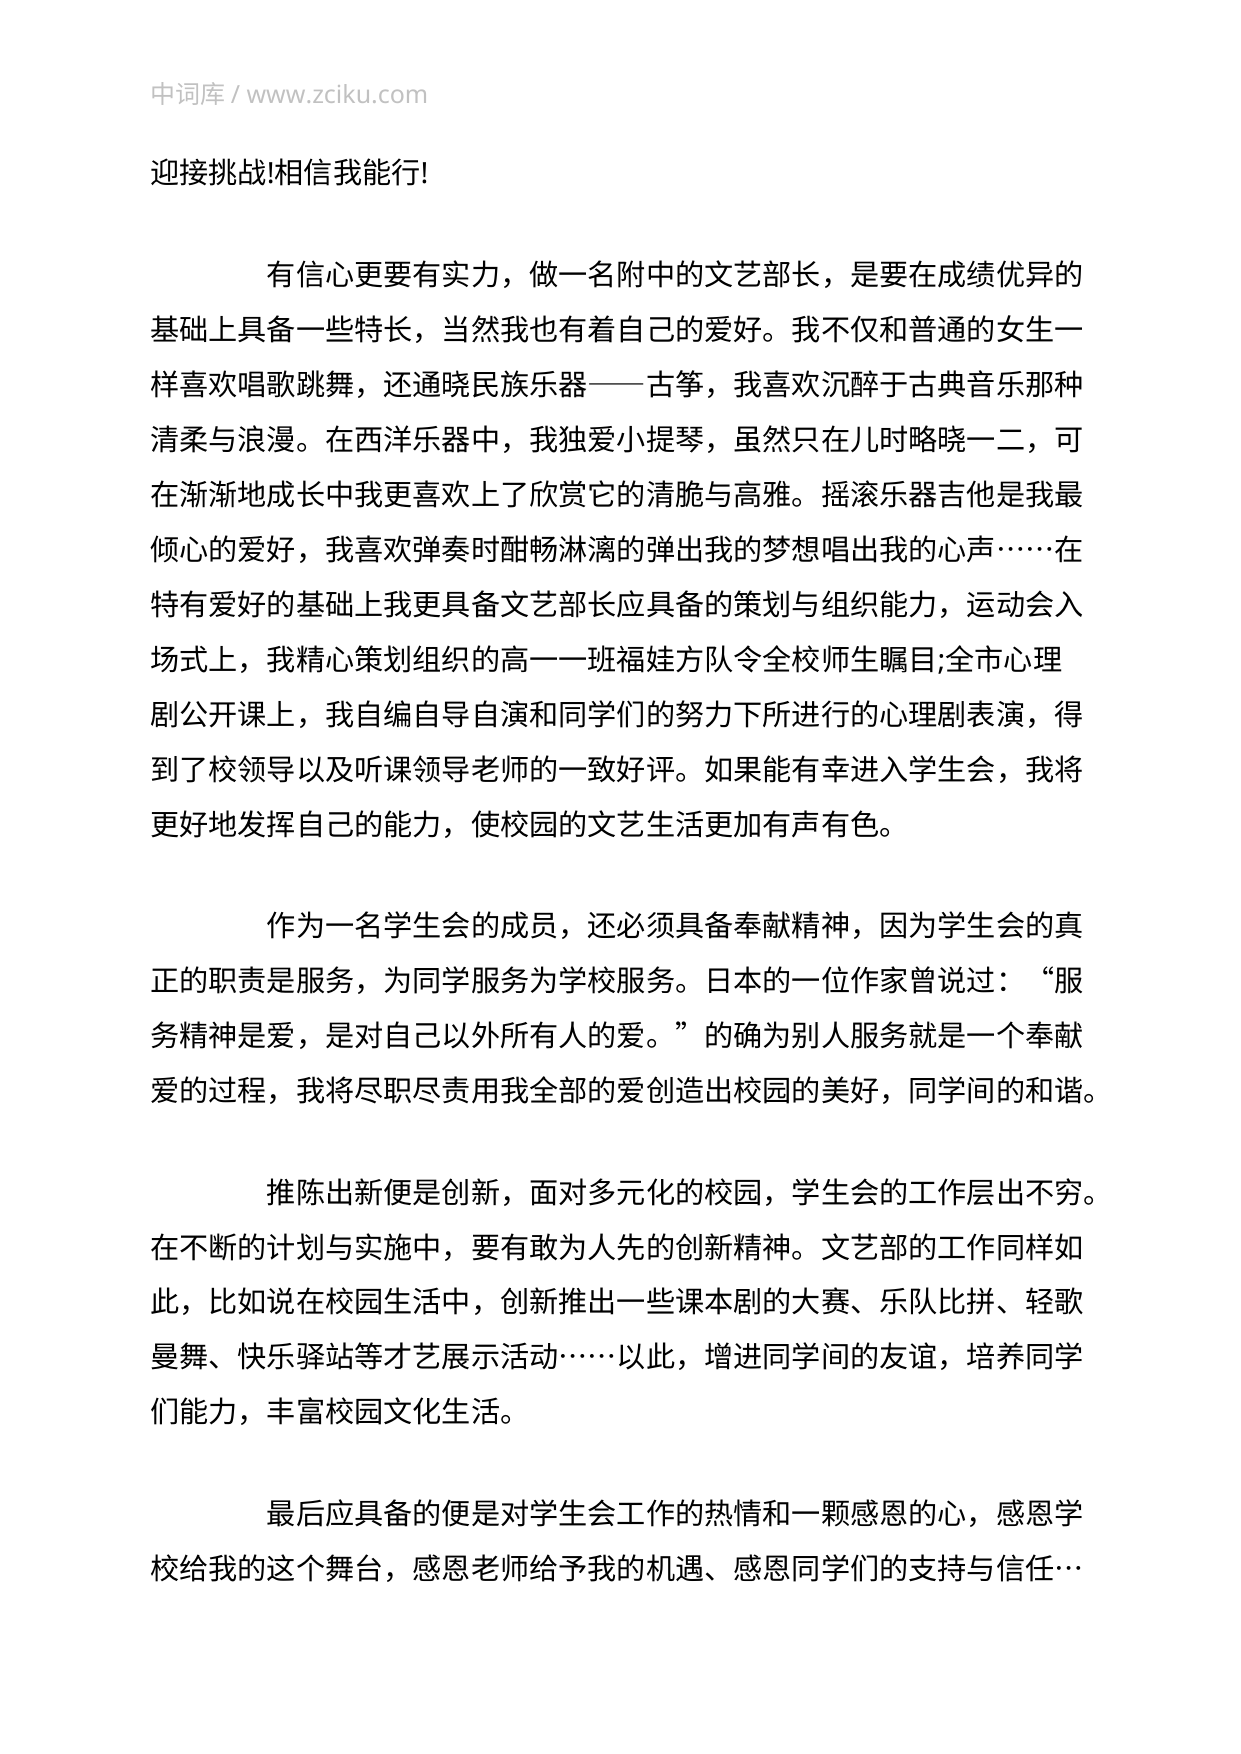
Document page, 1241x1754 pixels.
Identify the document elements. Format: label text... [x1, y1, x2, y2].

text 有信心更要有实力，做一名附中的文艺部长，是要在成绩优异的基础上具备一些特长，当然我也有着自己的爱好。我不仅和普通的女生一样喜欢唱歌跳舞，还通晓民族乐器——古筝，我喜欢沉醉于古典音乐那种清柔与浪漫。在西洋乐器中，我独爱小提琴，虽然只在儿时略晓一二，可在渐渐地成长中我更喜欢上了欣赏它的清脆与高雅。摇滚乐器吉他是我最倾心的爱好，我喜欢弹奏时酣畅淋漓的弹出我的梦想唱出我的心声……在特有爱好的基础上我更具备文艺部长应具备的策划与组织能力，运动会入场式上，我精心策划组织的高一一班福娃方队令全校师生瞩目;全市心理剧公开课上，我自编自导自演和同学们的努力下所进行的心理剧表演，得到了校领导以及听课领导老师的一致好评。如果能有幸进入学生会，我将更好地发挥自己的能力，使校园的文艺生活更加有声有色。 [150, 252, 1090, 843]
text 作为一名学生会的成员，还必须具备奉献精神，因为学生会的真正的职责是服务，为同学服务为学校服务。日本的一位作家曾说过：“服务精神是爱，是对自己以外所有人的爱。”的确为别人服务就是一个奉献爱的过程，我将尽职尽责用我全部的爱创造出校园的美好，同学间的和谐。 [150, 903, 1090, 1110]
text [150, 150, 1090, 192]
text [150, 1491, 1090, 1588]
text 推陈出新便是创新，面对多元化的校园，学生会的工作层出不穷。在不断的计划与实施中，要有敢为人先的创新精神。文艺部的工作同样如此，比如说在校园生活中，创新推出一些课本剧的大赛、乐队比拼、轻歌曼舞、快乐驿站等才艺展示活动……以此，增进同学间的友谊，培养同学们能力，丰富校园文化生活。 [150, 1169, 1090, 1431]
